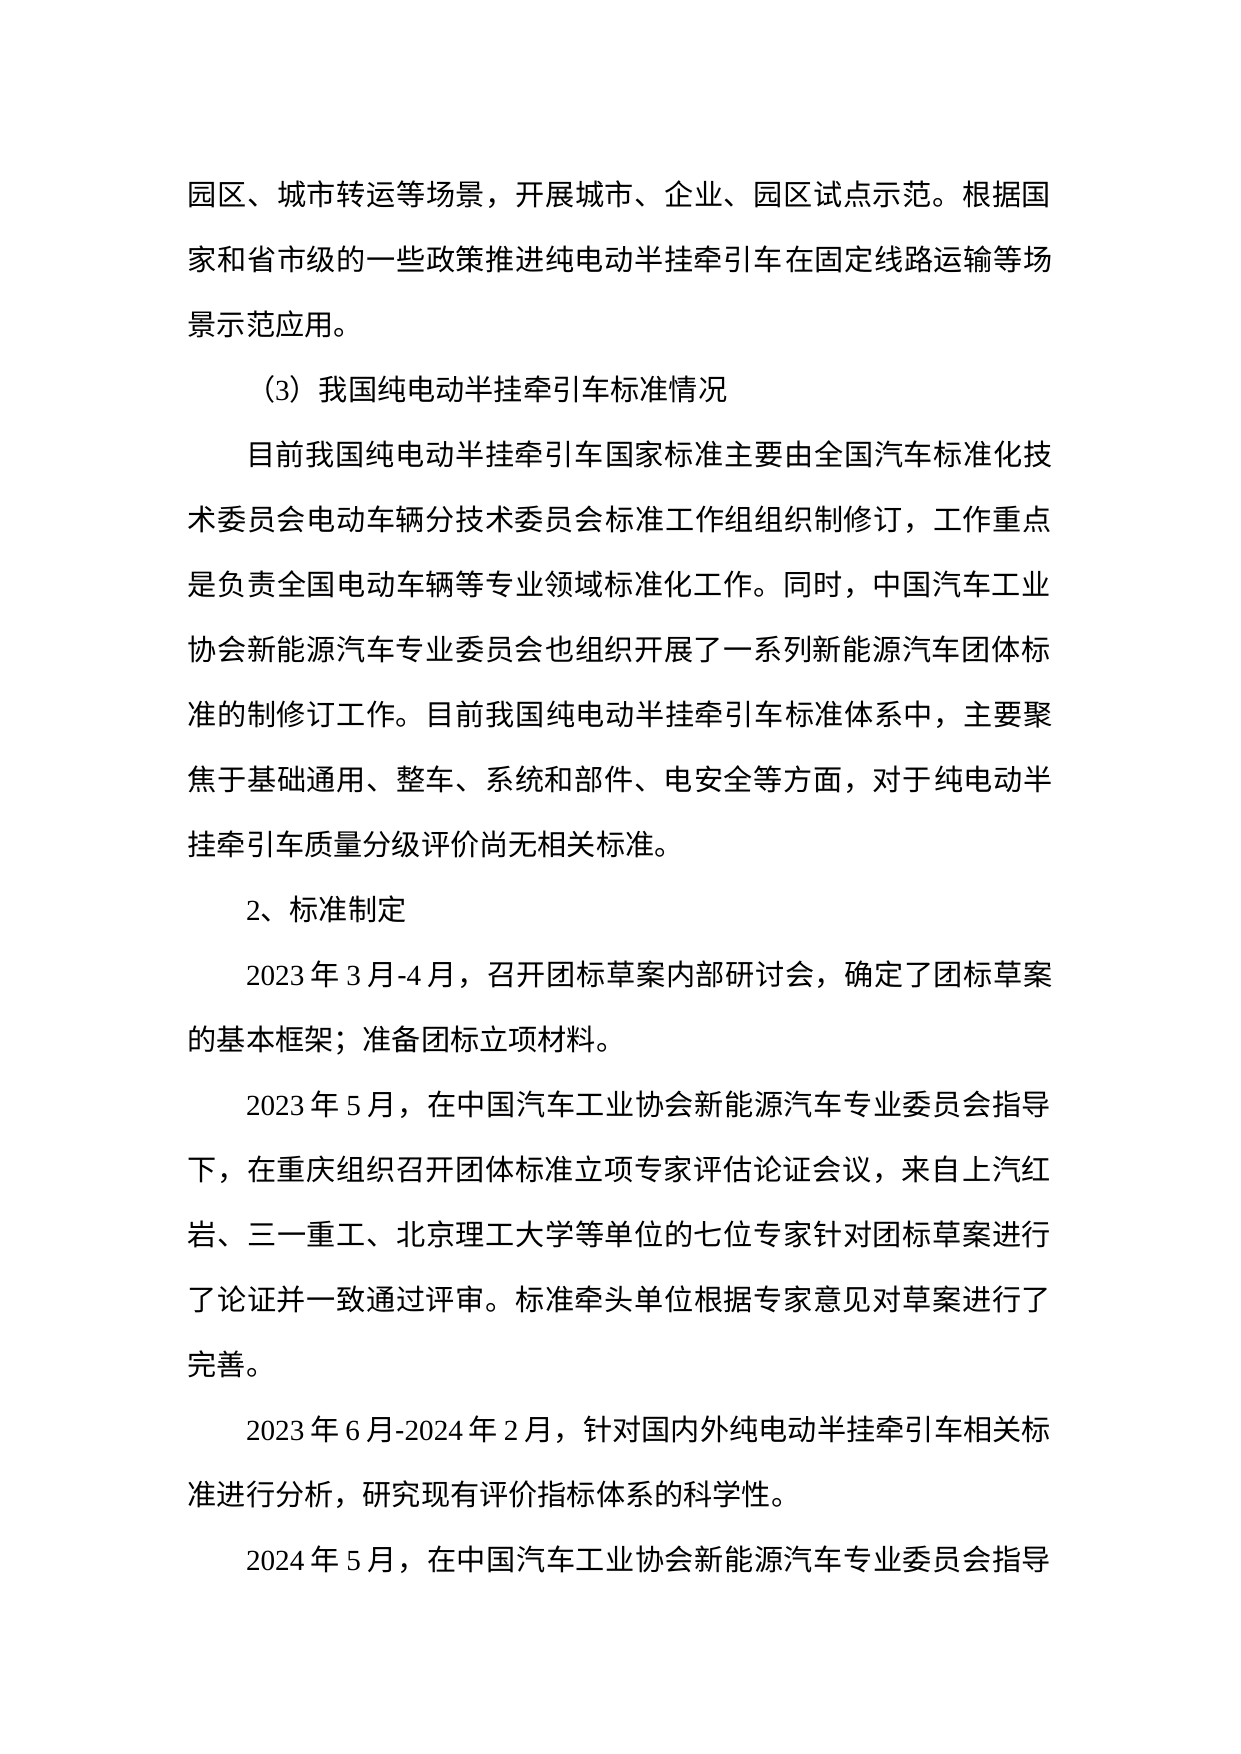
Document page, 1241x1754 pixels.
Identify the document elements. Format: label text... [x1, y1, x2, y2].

text 2、标准制定 [187, 875, 1053, 940]
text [187, 1525, 1053, 1590]
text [187, 160, 1053, 355]
text 2023年5月，在中国汽车工业协会新能源汽车专业委员会指导下，在重庆组织召开团体标准立项专家评估论证会议，来自上汽红岩、三一重工、北京理工大学等单位的七位专家针对团标草案进行了论证并一致通过评审。标准牵头单位根据专家意见对草案进行了完善。 [187, 1070, 1053, 1395]
text 2023年6月-2024年2月，针对国内外纯电动半挂牵引车相关标准进行分析，研究现有评价指标体系的科学性。 [187, 1395, 1053, 1525]
text （3）我国纯电动半挂牵引车标准情况 [187, 355, 1053, 420]
text 2023年3月-4月，召开团标草案内部研讨会，确定了团标草案的基本框架；准备团标立项材料。 [187, 940, 1053, 1070]
text 目前我国纯电动半挂牵引车国家标准主要由全国汽车标准化技术委员会电动车辆分技术委员会标准工作组组织制修订，工作重点是负责全国电动车辆等专业领域标准化工作。同时，中国汽车工业协会新能源汽车专业委员会也组织开展了一系列新能源汽车团体标准的制修订工作。目前我国纯电动半挂牵引车标准体系中，主要聚焦于基础通用、整车、系统和部件、电安全等方面，对于纯电动半挂牵引车质量分级评价尚无相关标准。 [187, 420, 1053, 875]
